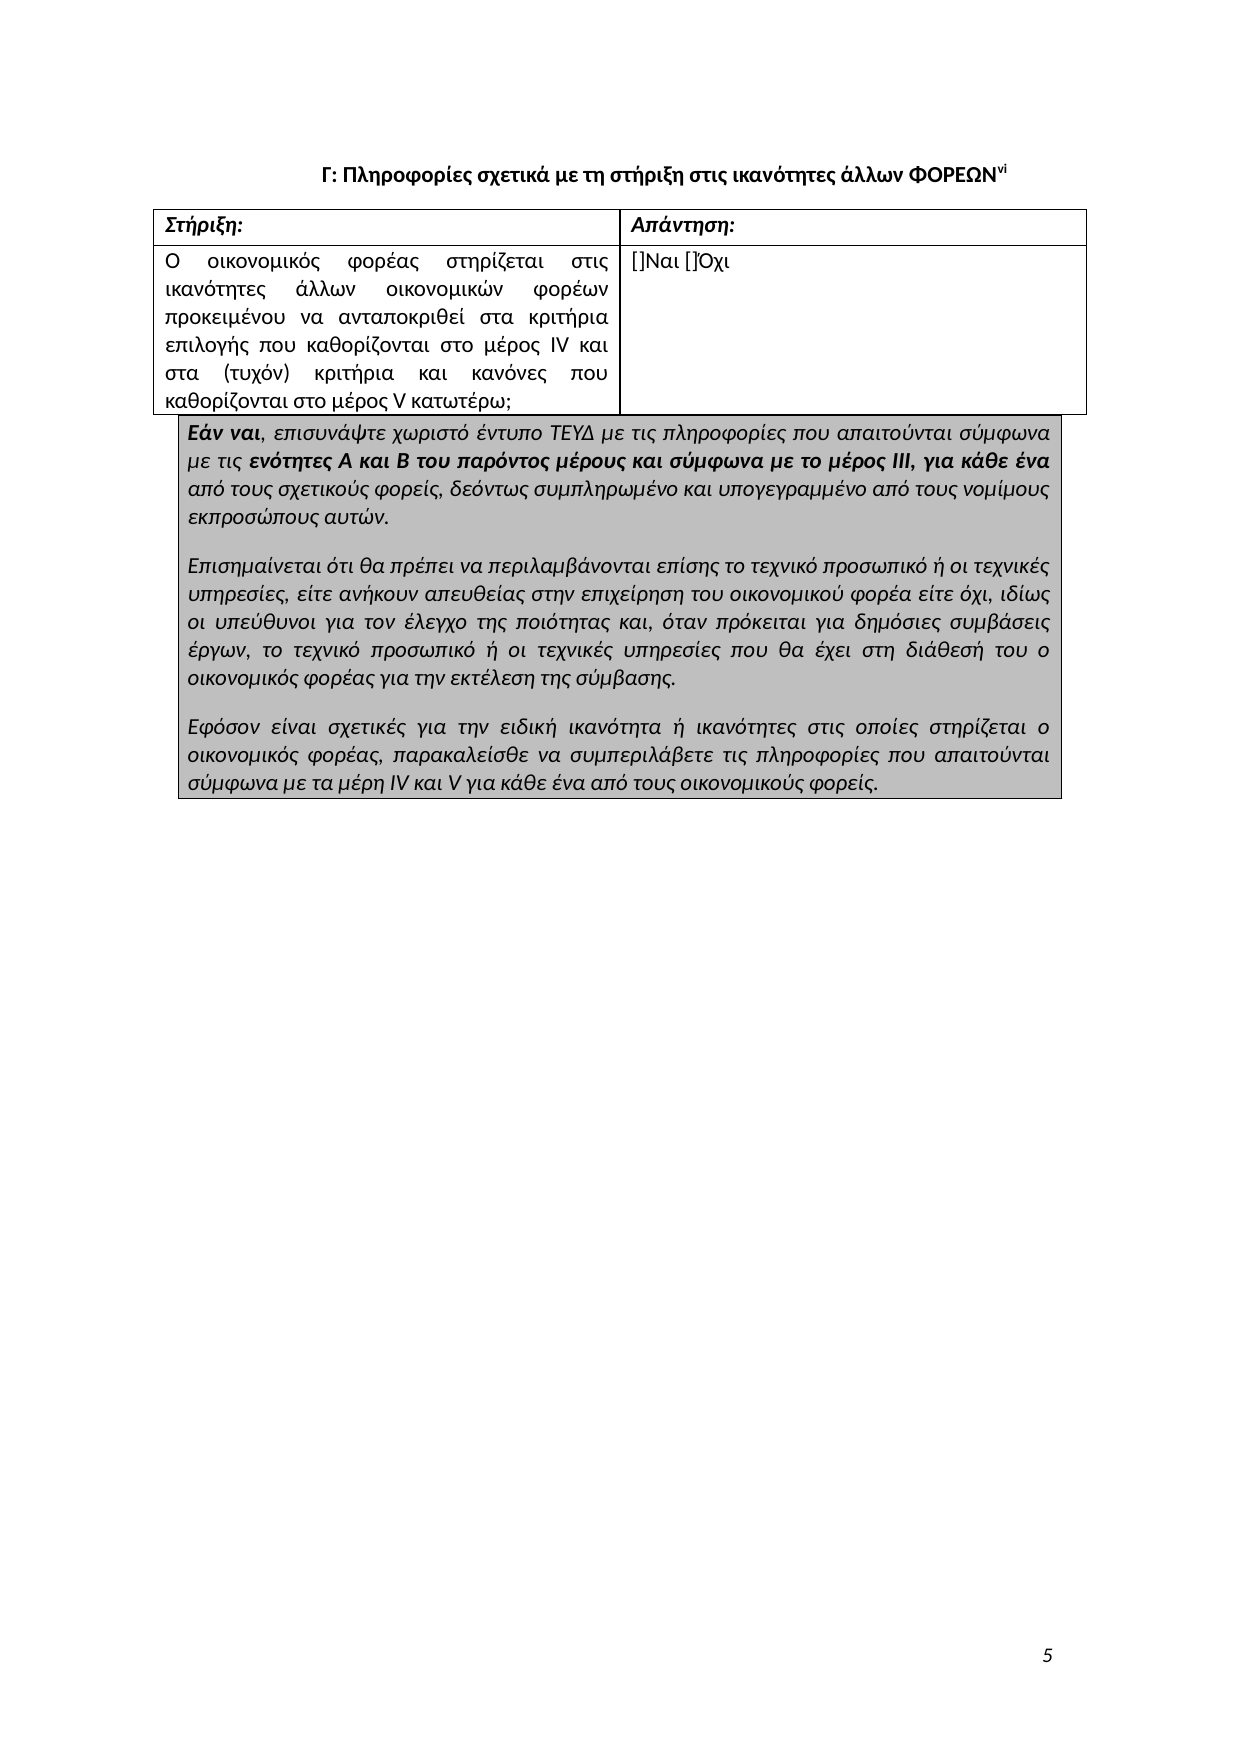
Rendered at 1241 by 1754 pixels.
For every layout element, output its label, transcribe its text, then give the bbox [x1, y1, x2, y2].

text Επισημαίνεται ότι θα πρέπει να περιλαμβάνονται επίσης το τεχνικό προσωπικό ή οι τεχνικές υπηρεσίες, είτε ανήκουν απευθείας στην επιχείρηση του οικονομικού φορέα είτε όχι, ιδίως οι υπεύθυνοι για τον έλεγχο της ποιότητας και, όταν πρόκειται για δημόσιες συμβάσεις έργων, το τεχνικό προσωπικό ή οι τεχνικές υπηρεσίες που θα έχει στη διάθεσή του ο οικονομικός φορέας για την εκτέλεση της σύμβασης. [179, 548, 1061, 691]
table_cell Ο οικονομικός φορέας στηρίζεται στις ικανότητες άλλων οικονομικών φορέων προκειμένου να ανταποκριθεί στα κριτήρια επιλογής που καθορίζονται στο μέρος IV και στα (τυχόν) κριτήρια και κανόνες που καθορίζονται στο μέρος V κατωτέρω; [154, 246, 619, 414]
table_header Απάντηση: [621, 210, 1086, 245]
table_cell []Ναι []Όχι [621, 246, 1086, 414]
text Εφόσον είναι σχετικές για την ειδική ικανότητα ή ικανότητες στις οποίες στηρίζεται ο οικονομικός φορέας, παρακαλείσθε να συμπεριλάβετε τις πληροφορίες που απαιτούνται σύμφωνα με τα μέρη IV και V για κάθε ένα από τους οικονομικούς φορείς. [179, 709, 1061, 798]
table_header Στήριξη: [154, 210, 619, 245]
text Εάν ναι, επισυνάψτε χωριστό έντυπο ΤΕΥΔ με τις πληροφορίες που απαιτούνται σύμφωνα με τις ενότητες Α και Β του παρόντος μέρους και σύμφωνα με το μέρος ΙΙΙ, για κάθε ένα από τους σχετικούς φορείς, δεόντως συμπληρωμένο και υπογεγραμμένο από τους νομίμους εκπροσώπους αυτών. [179, 416, 1061, 530]
text Γ: Πληροφορίες σχετικά με τη στήριξη στις ικανότητες άλλων ΦΟΡΕΩΝ [276, 160, 1053, 188]
